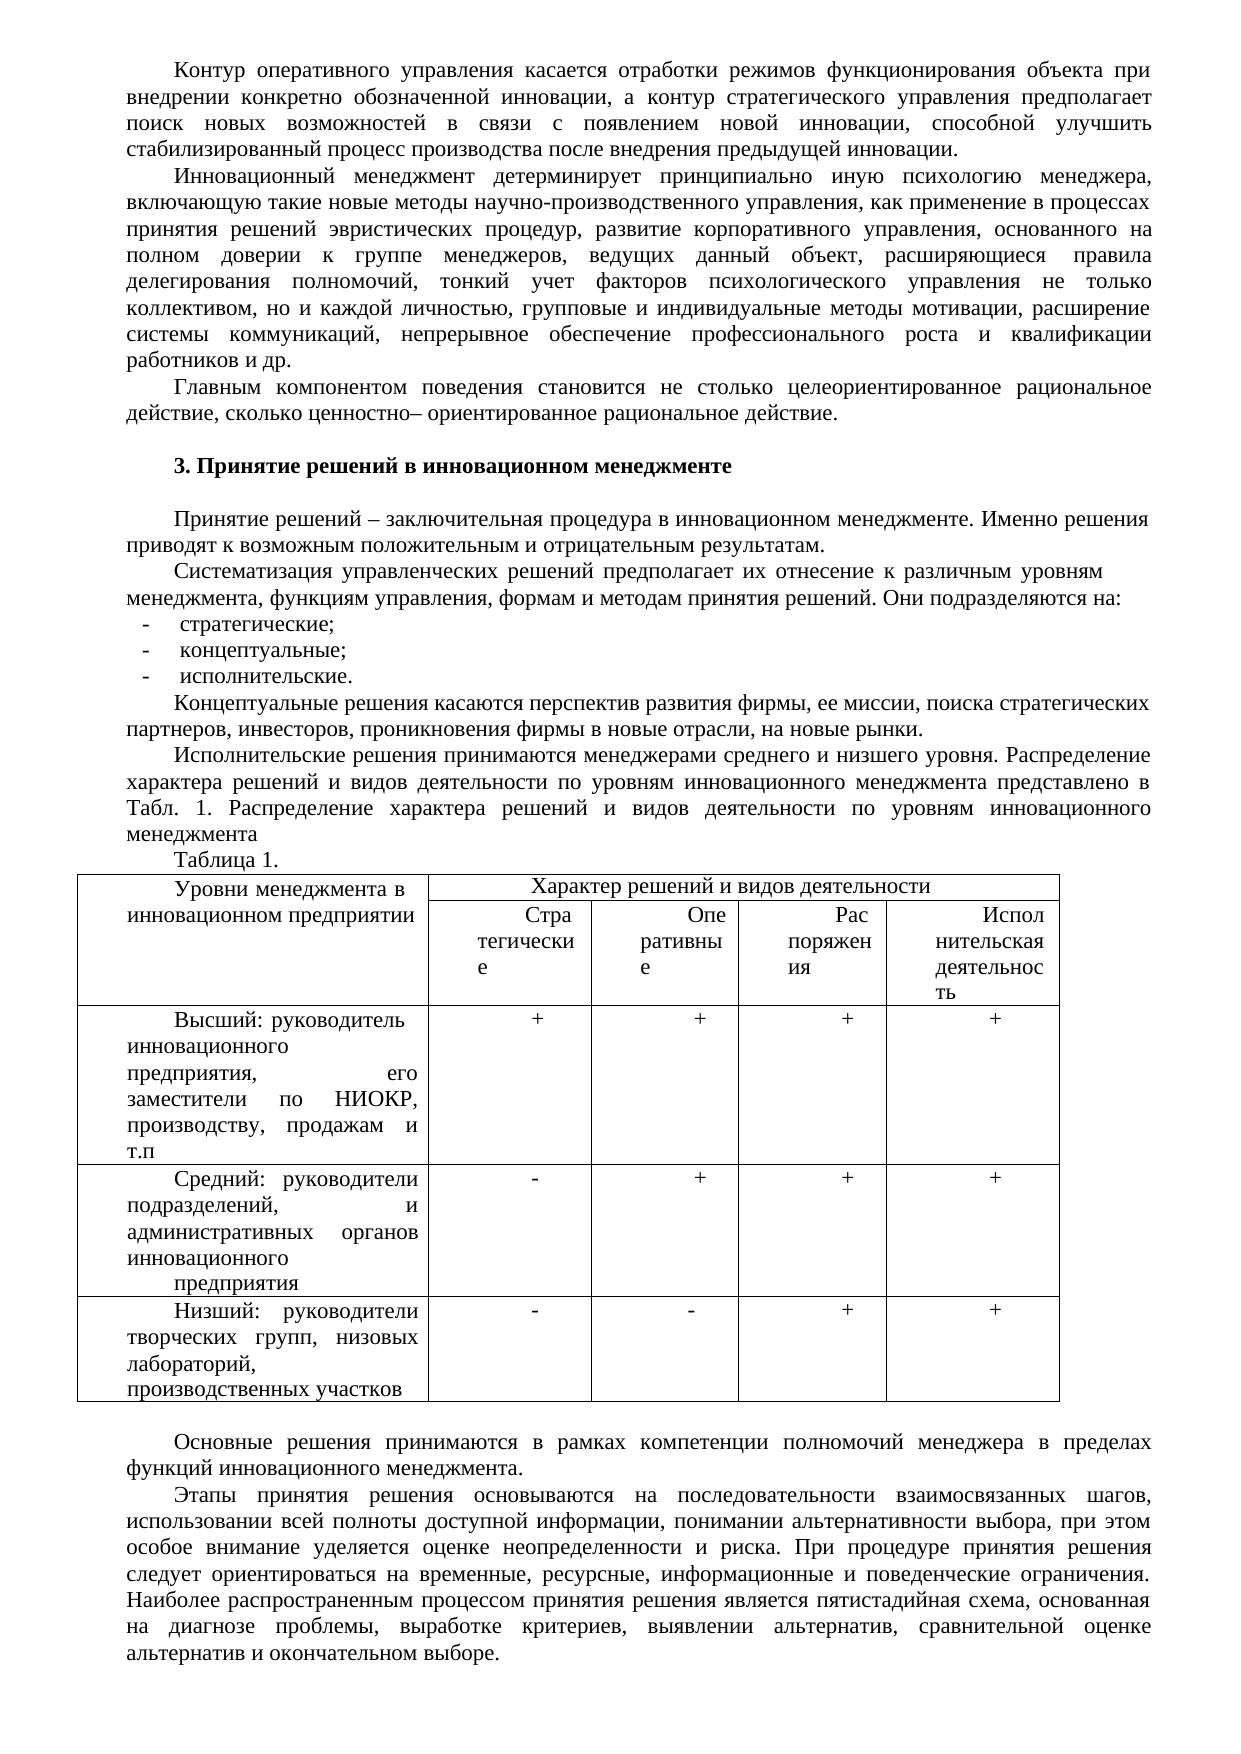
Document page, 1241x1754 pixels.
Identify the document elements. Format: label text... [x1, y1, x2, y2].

table_cell Опе ративны е [592, 901, 738, 1005]
table_cell + [739, 1297, 886, 1401]
table_cell - [429, 1297, 591, 1401]
list концептуальные; [142, 636, 1163, 662]
table_cell + [887, 1165, 1059, 1296]
subtitle Принятие решений в инновационном менеджменте [173, 452, 1163, 478]
text Систематизация управленческих решений предполагает их отнесение к различным уровням менеджмента, функциям управления, формам и методам принятия решений. Они подразделяются на: [126, 557, 1163, 610]
table_cell - [429, 1165, 591, 1296]
table_header Уровни менеджмента в инновационном предприятии [78, 875, 428, 1005]
table_cell + [739, 1006, 886, 1164]
table_cell Рас поряжен ия [739, 901, 886, 1005]
table_cell Низший: руководители творческих групп, низовых лабораторий, производственных участков [78, 1297, 428, 1401]
list стратегические; [142, 610, 1163, 636]
text Концептуальные решения касаются перспектив развития фирмы, ее миссии, поиска стратегических партнеров, инвесторов, проникновения фирмы в новые отрасли, на новые рынки. [126, 689, 1152, 741]
table_cell Средний: руководители подразделений, и административных органов инновационного предприятия [78, 1165, 428, 1296]
table_cell + [429, 1006, 591, 1164]
table_cell + [592, 1165, 738, 1296]
text Исполнительские решения принимаются менеджерами среднего и низшего уровня. Распределение характера решений и видов деятельности по уровням инновационного менеджмента представлено в Табл. 1. Распределение характера решений и видов деятельности по уровням инновационного менеджмента [126, 741, 1152, 847]
text Основные решения принимаются в рамках компетенции полномочий менеджера в пределах функций инновационного менеджмента. [126, 1428, 1152, 1481]
text Контур оперативного управления касается отработки режимов функционирования объекта при внедрении конкретно обозначенной инновации, а контур стратегического управления предполагает поиск новых возможностей в связи с появлением новой инновации, способной улучшить стабилизированный процесс производства после внедрения предыдущей инновации. [126, 56, 1152, 162]
text Таблица 1. [173, 847, 1163, 873]
table_cell + [887, 1006, 1059, 1164]
text Принятие решений – заключительная процедура в инновационном менеджменте. Именно решения приводят к возможным положительным и отрицательным результатам. [126, 504, 1163, 557]
table_cell + [592, 1006, 738, 1164]
table_cell - [592, 1297, 738, 1401]
text Этапы принятия решения основываются на последовательности взаимосвязанных шагов, использовании всей полноты доступной информации, понимании альтернативности выбора, при этом особое внимание уделяется оценке неопределенности и риска. При процедуре принятия решения следует ориентироваться на временные, ресурсные, информационные и поведенческие ограничения. Наиболее распространенным процессом принятия решения является пятистадийная схема, основанная на диагнозе проблемы, выработке критериев, выявлении альтернатив, сравнительной оценке альтернатив и окончательном выборе. [126, 1481, 1152, 1665]
table_header Характер решений и видов деятельности [429, 875, 1059, 900]
table_cell + [739, 1165, 886, 1296]
text Главным компонентом поведения становится не столько целеориентированное рациональное действие, сколько ценностно– ориентированное рациональное действие. [126, 373, 1152, 426]
text Инновационный менеджмент детерминирует принципиально иную психологию менеджера, включающую такие новые методы научно-производственного управления, как применение в процессах принятия решений эвристических процедур, развитие корпоративного управления, основанного на полном доверии к группе менеджеров, ведущих данный объект, расширяющиеся правила делегирования полномочий, тонкий учет факторов психологического управления не только коллективом, но и каждой личностью, групповые и индивидуальные методы мотивации, расширение системы коммуникаций, непрерывное обеспечение профессионального роста и квалификации работников и др. [126, 162, 1152, 373]
table_cell Высший: руководитель инновационного предприятия, его заместители по НИОКР, производству, продажам и т.п [78, 1006, 428, 1164]
list исполнительские. [142, 662, 1163, 689]
table_cell Стра тегически е [429, 901, 591, 1005]
table_cell + [887, 1297, 1059, 1401]
table_cell Испол нительская деятельнос ть [887, 901, 1059, 1005]
